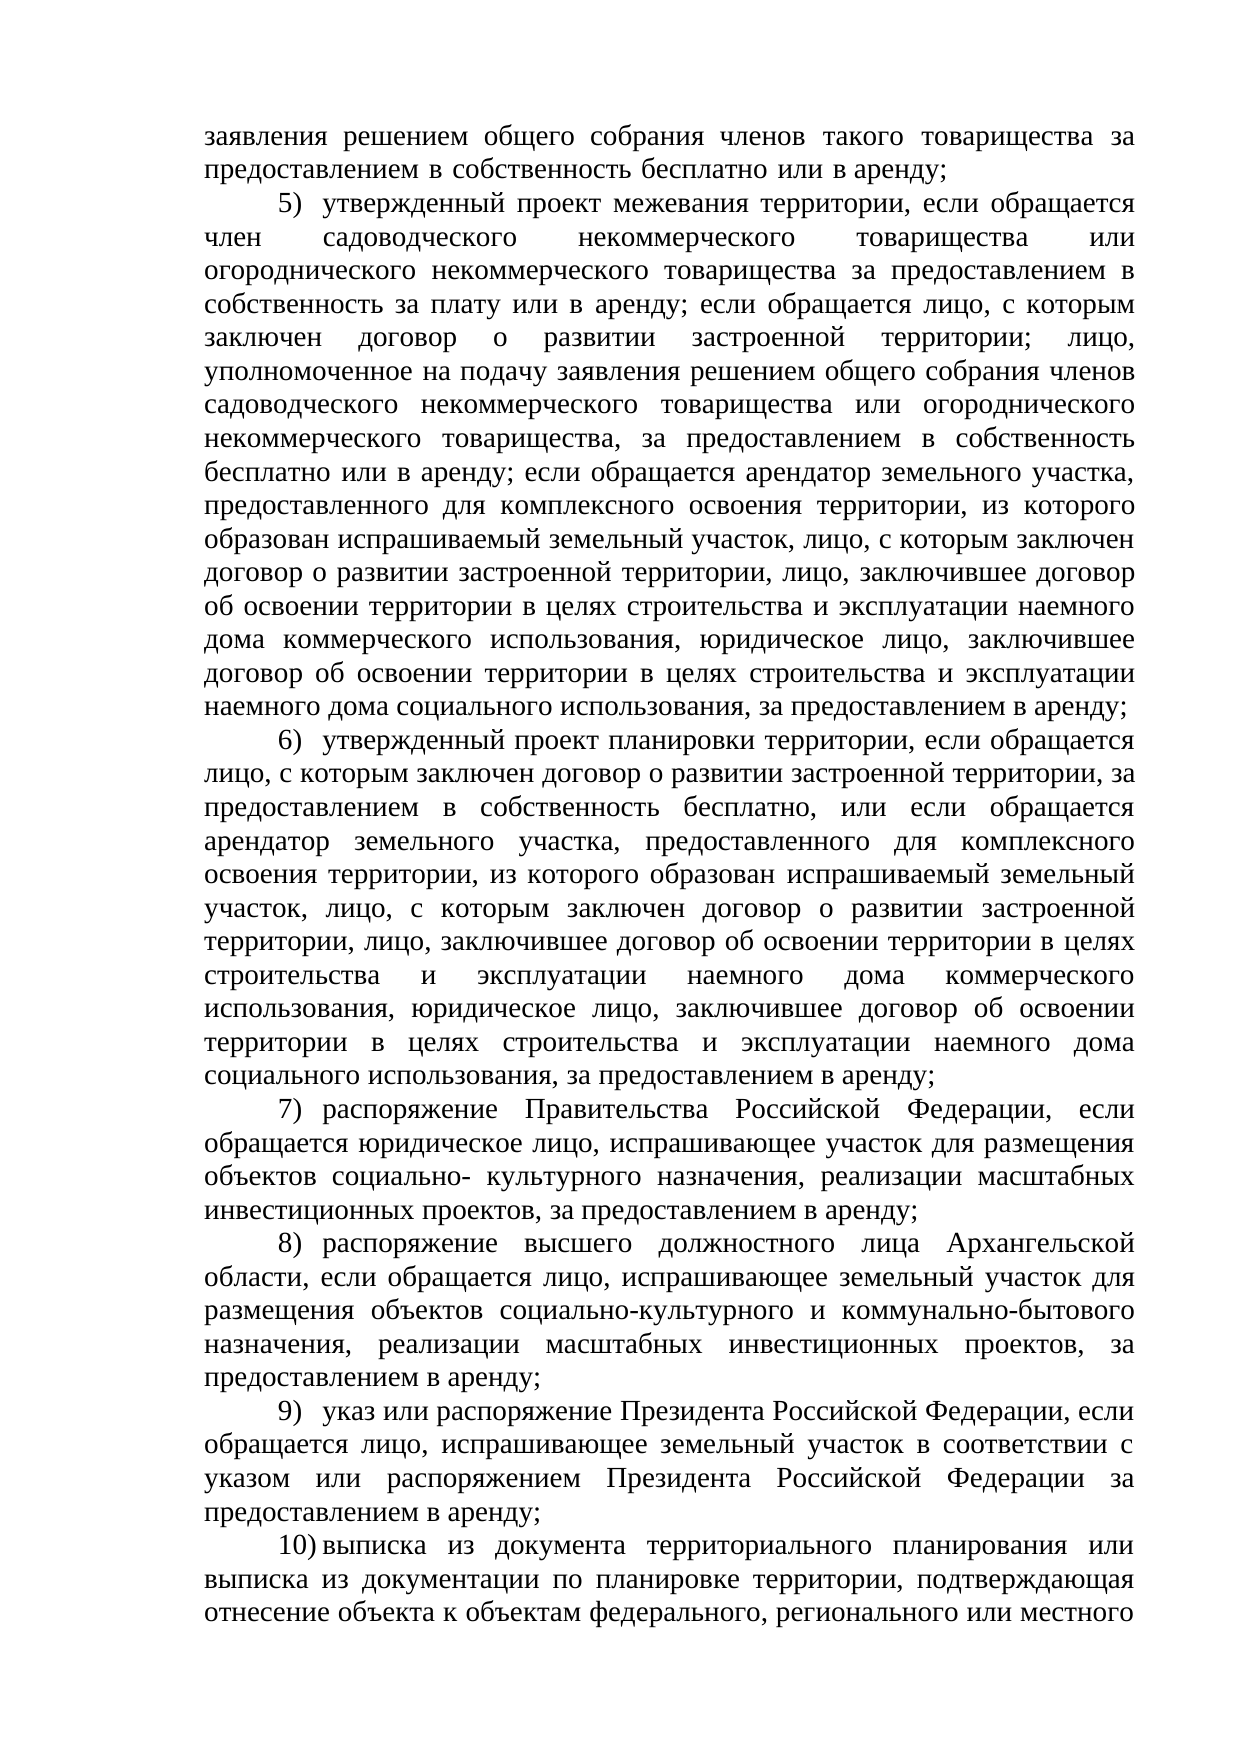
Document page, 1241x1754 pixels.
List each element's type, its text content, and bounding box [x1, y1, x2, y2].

list утвержденный проект планировки территории, если обращается лицо, с которым заключен договор о развитии застроенной территории, за предоставлением в собственность бесплатно, или если обращается арендатор земельного участка, предоставленного для комплексного освоения территории, из которого образован испрашиваемый земельный участок, лицо, с которым заключен договор о развитии застроенной территории, лицо, заключившее договор об освоении территории в целях строительства и эксплуатации наемного дома коммерческого использования, юридическое лицо, заключившее договор об освоении территории в целях строительства и эксплуатации наемного дома социального использования, за предоставлением в аренду; [204, 722, 1135, 1091]
list указ или распоряжение Президента Российской Федерации, если обращается лицо, испрашивающее земельный участок в соответствии с указом или распоряжением Президента Российской Федерации за предоставлением в аренду; [204, 1393, 1134, 1527]
list распоряжение Правительства Российской Федерации, если обращается юридическое лицо, испрашивающее участок для размещения объектов социально- культурного назначения, реализации масштабных инвестиционных проектов, за предоставлением в аренду; [204, 1091, 1135, 1225]
list утвержденный проект межевания территории, если обращается член садоводческого некоммерческого товарищества или огороднического некоммерческого товарищества за предоставлением в собственность за плату или в аренду; если обращается лицо, с которым заключен договор о развитии застроенной территории; лицо, уполномоченное на подачу заявления решением общего собрания членов садоводческого некоммерческого товарищества или огороднического некоммерческого товарищества, за предоставлением в собственность бесплатно или в аренду; если обращается арендатор земельного участка, предоставленного для комплексного освоения территории, из которого образован испрашиваемый земельный участок, лицо, с которым заключен договор о развитии застроенной территории, лицо, заключившее договор об освоении территории в целях строительства и эксплуатации наемного дома коммерческого использования, юридическое лицо, заключившее договор об освоении территории в целях строительства и эксплуатации наемного дома социального использования, за предоставлением в аренду; [204, 185, 1135, 722]
list распоряжение высшего должностного лица Архангельской области, если обращается лицо, испрашивающее земельный участок для размещения объектов социально-культурного и коммунально-бытового назначения, реализации масштабных инвестиционных проектов, за предоставлением в аренду; [204, 1225, 1135, 1393]
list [204, 1527, 1135, 1628]
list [204, 118, 1135, 185]
